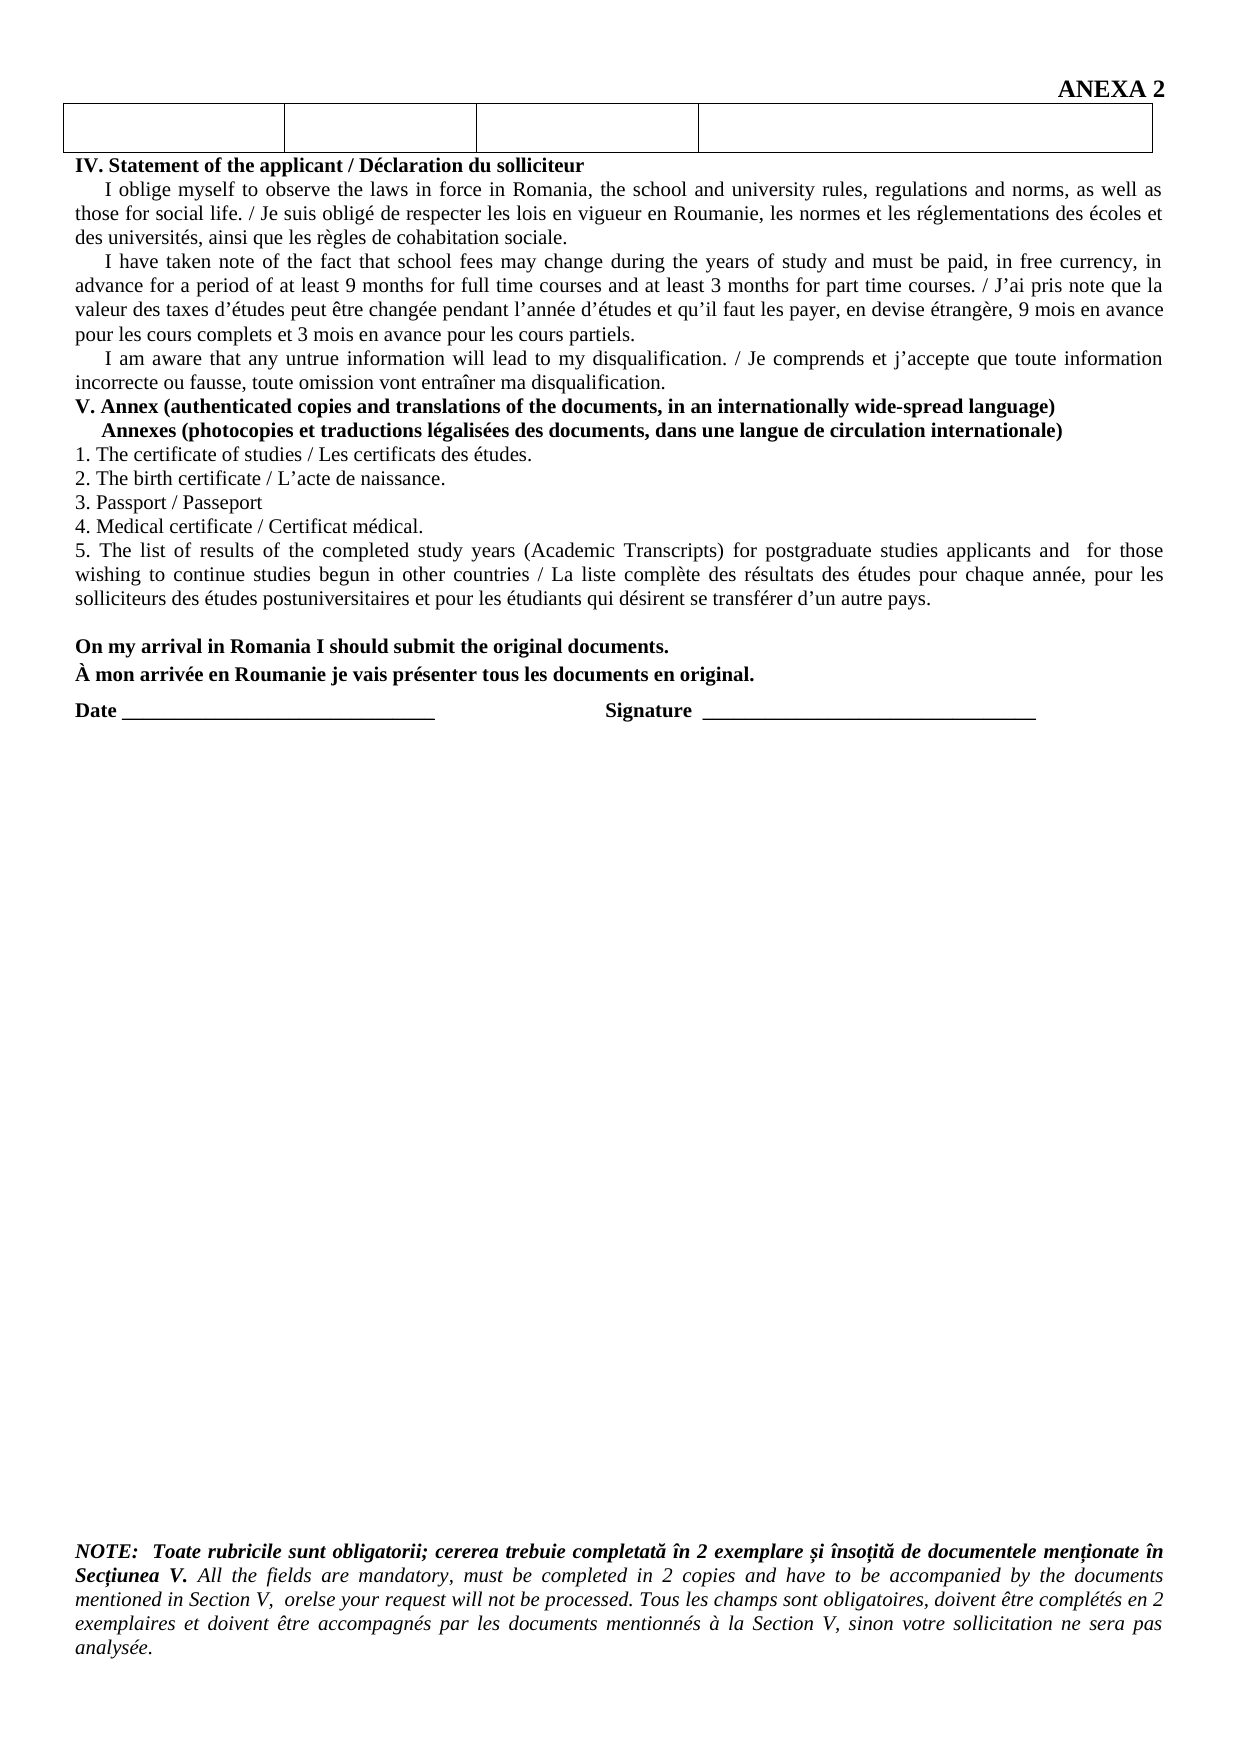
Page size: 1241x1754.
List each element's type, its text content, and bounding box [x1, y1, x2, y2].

text V. Annex (authenticated copies and translations of the documents, in an internationally wide-spread language) [75, 394, 1165, 418]
text Date ______________________________ Signature ________________________________ [75, 698, 1165, 722]
text 2. The birth certificate / L’acte de naissance. [75, 466, 1165, 490]
text Annexes (photocopies et traductions légalisées des documents, dans une langue de circulation internationale) [75, 418, 1165, 442]
text 1. The certificate of studies / Les certificats des études. [75, 442, 1165, 466]
text À mon arrivée en Roumanie je vais présenter tous les documents en original. [75, 662, 1165, 686]
text I oblige myself to observe the laws in force in Romania, the school and university rules, regulations and norms, as well as those for social life. / Je suis obligé de respecter les lois en vigueur en Roumanie, les normes et les réglementations des écoles et des universités, ainsi que les règles de cohabitation sociale. [75, 177, 1165, 249]
text 5. The list of results of the completed study years (Academic Transcripts) for postgraduate studies applicants and for those wishing to continue studies begun in other countries / La liste complète des résultats des études pour chaque année, pour les solliciteurs des études postuniversitaires et pour les étudiants qui désirent se transférer d’un autre pays. [75, 538, 1165, 610]
text I have taken note of the fact that school fees may change during the years of study and must be paid, in free currency, in advance for a period of at least 9 months for full time courses and at least 3 months for part time courses. / J’ai pris note que la valeur des taxes d’études peut être changée pendant l’année d’études et qu’il faut les payer, en devise étrangère, 9 mois en avance pour les cours complets et 3 mois en avance pour les cours partiels. [75, 249, 1165, 346]
table_cell [285, 104, 476, 152]
text On my arrival in Romania I should submit the original documents. [75, 634, 1165, 658]
text 3. Passport / Passeport [75, 490, 1165, 514]
table_cell [477, 104, 698, 152]
table_cell [699, 104, 1152, 152]
text IV. Statement of the applicant / Déclaration du solliciteur [75, 153, 1165, 177]
table_cell [64, 104, 284, 152]
text I am aware that any untrue information will lead to my disqualification. / Je comprends et j’accepte que toute information incorrecte ou fausse, toute omission vont entraîner ma disqualification. [75, 346, 1165, 394]
text 4. Medical certificate / Certificat médical. [75, 514, 1165, 538]
